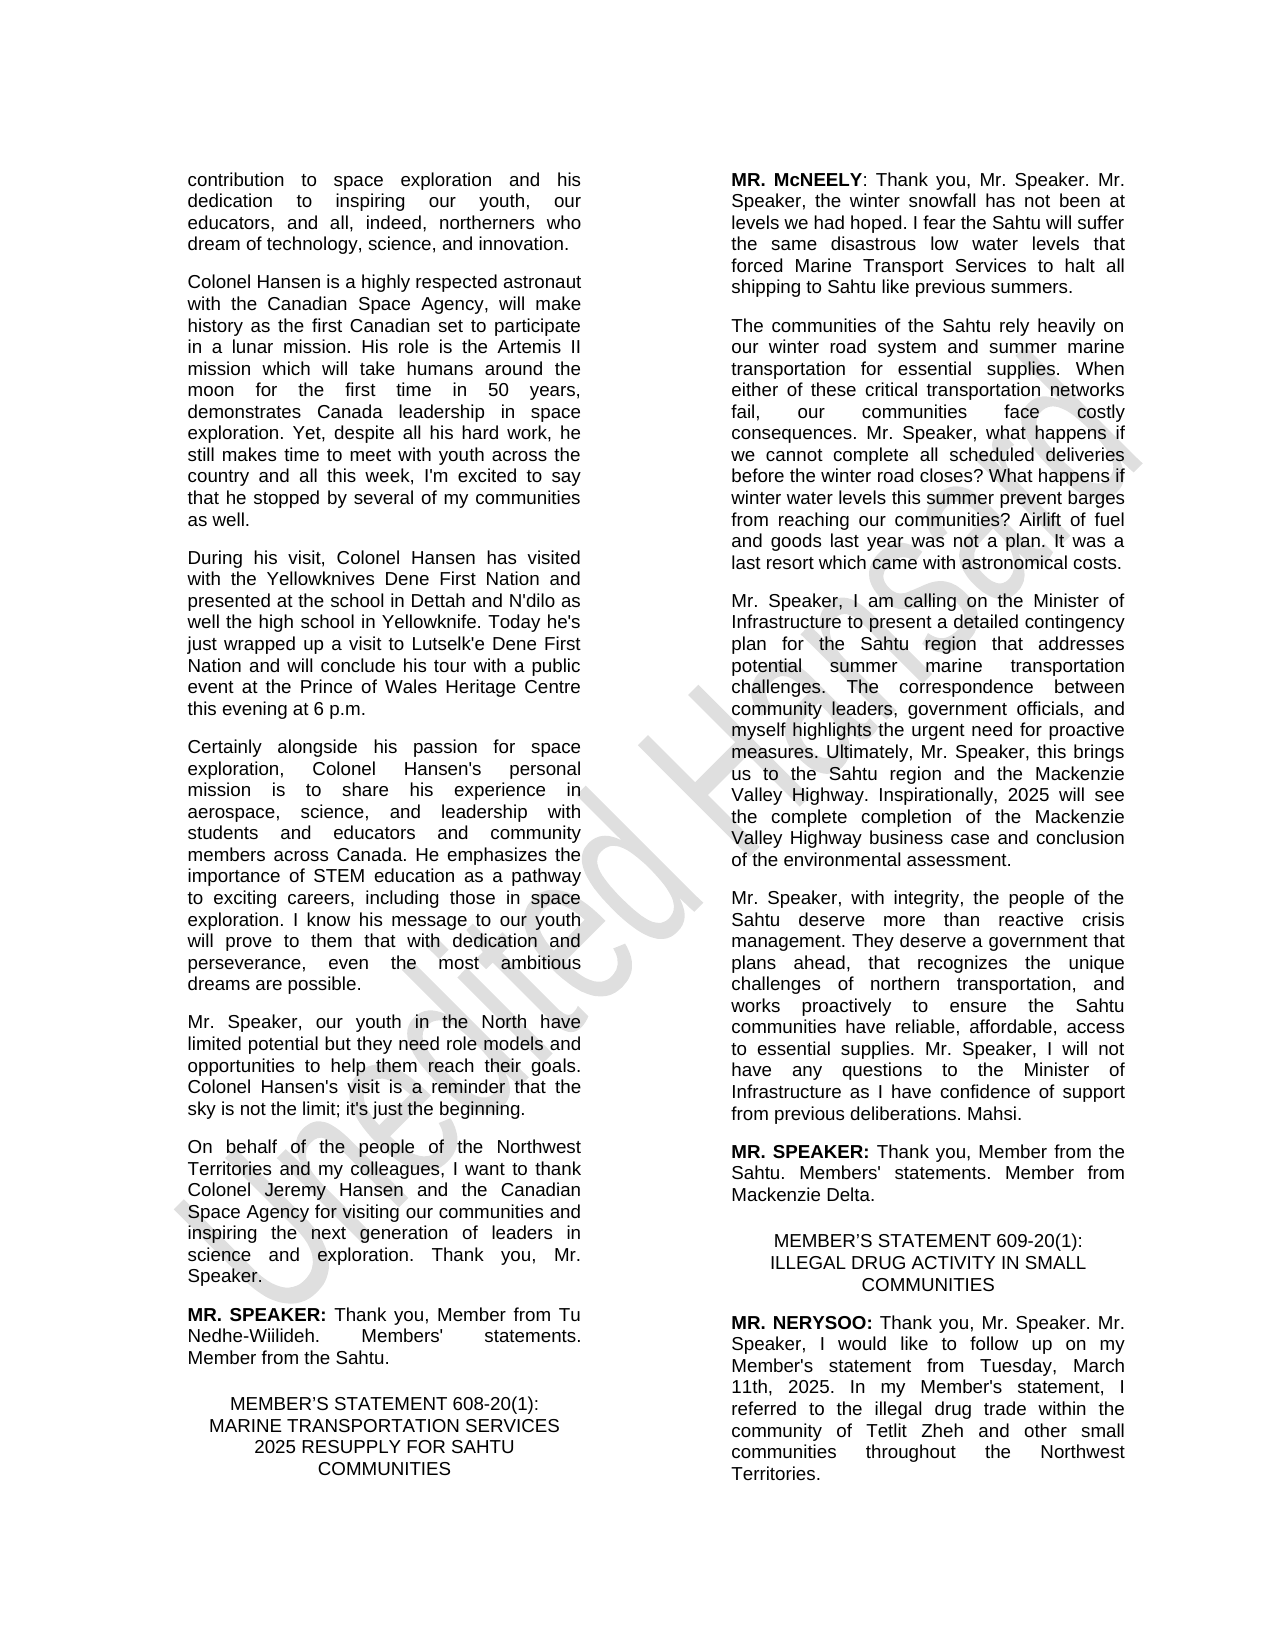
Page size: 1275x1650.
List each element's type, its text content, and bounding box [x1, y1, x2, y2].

text The communities of the Sahtu rely heavily on our winter road system and summer marine transportation for essential supplies. When either of these critical transportation networks fail, our communities face costly consequences. Mr. Speaker, what happens if we cannot complete all scheduled deliveries before the winter road closes? What happens if winter water levels this summer prevent barges from reaching our communities? Airlift of fuel and goods last year was not a plan. It was a last resort which came with astronomical costs. [731, 314, 1125, 573]
text MR. McNEELY: Thank you, Mr. Speaker. Mr. Speaker, the winter snowfall has not been at levels we had hoped. I fear the Sahtu will suffer the same disastrous low water levels that forced Marine Transport Services to halt all shipping to Sahtu like previous summers. [731, 168, 1125, 298]
text MR. SPEAKER: Thank you, Member from Tu Nedhe-Wiilideh. Members' statements. Member from the Sahtu. [187, 1303, 581, 1368]
text Colonel Hansen is a highly respected astronaut with the Canadian Space Agency, will make history as the first Canadian set to participate in a lunar mission. His role is the Artemis II mission which will take humans around the moon for the first time in 50 years, demonstrates Canada leadership in space exploration. Yet, despite all his hard work, he still makes time to meet with youth across the country and all this week, I'm excited to say that he stopped by several of my communities as well. [187, 271, 581, 530]
subtitle Member’s Statement 609-20(1): Illegal Drug Activity in Small Communities [731, 1230, 1125, 1295]
text MR. SPEAKER: Thank you, Member from the Sahtu. Members' statements. Member from Mackenzie Delta. [731, 1141, 1125, 1205]
text During his visit, Colonel Hansen has visited with the Yellowknives Dene First Nation and presented at the school in Dettah and N'dilo as well the high school in Yellowknife. Today he's just wrapped up a visit to Lutselk'e Dene First Nation and will conclude his tour with a public event at the Prince of Wales Heritage Centre this evening at 6 p.m. [187, 547, 581, 719]
text MR. NERYSOO: Thank you, Mr. Speaker. Mr. Speaker, I would like to follow up on my Member's statement from Tuesday, March 11th, 2025. In my Member's statement, I referred to the illegal drug trade within the community of Tetlit Zheh and other small communities throughout the Northwest Territories. [731, 1312, 1125, 1484]
text Certainly alongside his passion for space exploration, Colonel Hansen's personal mission is to share his experience in aerospace, science, and leadership with students and educators and community members across Canada. He emphasizes the importance of STEM education as a pathway to exciting careers, including those in space exploration. I know his message to our youth will prove to them that with dedication and perseverance, even the most ambitious dreams are possible. [187, 736, 581, 994]
text Mr. Speaker, our youth in the North have limited potential but they need role models and opportunities to help them reach their goals. Colonel Hansen's visit is a reminder that the sky is not the limit; it's just the beginning. [187, 1011, 581, 1119]
subtitle Member’s Statement 608-20(1): Marine Transportation Services 2025 Resupply for Sahtu Communities [187, 1393, 581, 1479]
text Mr. Speaker, I am calling on the Minister of Infrastructure to present a detailed contingency plan for the Sahtu region that addresses potential summer marine transportation challenges. The correspondence between community leaders, government officials, and myself highlights the urgent need for proactive measures. Ultimately, Mr. Speaker, this brings us to the Sahtu region and the Mackenzie Valley Highway. Inspirationally, 2025 will see the complete completion of the Mackenzie Valley Highway business case and conclusion of the environmental assessment. [731, 590, 1125, 870]
text Mr. Speaker, with integrity, the people of the Sahtu deserve more than reactive crisis management. They deserve a government that plans ahead, that recognizes the unique challenges of northern transportation, and works proactively to ensure the Sahtu communities have reliable, affordable, access to essential supplies. Mr. Speaker, I will not have any questions to the Minister of Infrastructure as I have confidence of support from previous deliberations. Mahsi. [731, 887, 1125, 1124]
text On behalf of the people of the Northwest Territories and my colleagues, I want to thank Colonel Jeremy Hansen and the Canadian Space Agency for visiting our communities and inspiring the next generation of leaders in science and exploration. Thank you, Mr. Speaker. [187, 1136, 581, 1287]
